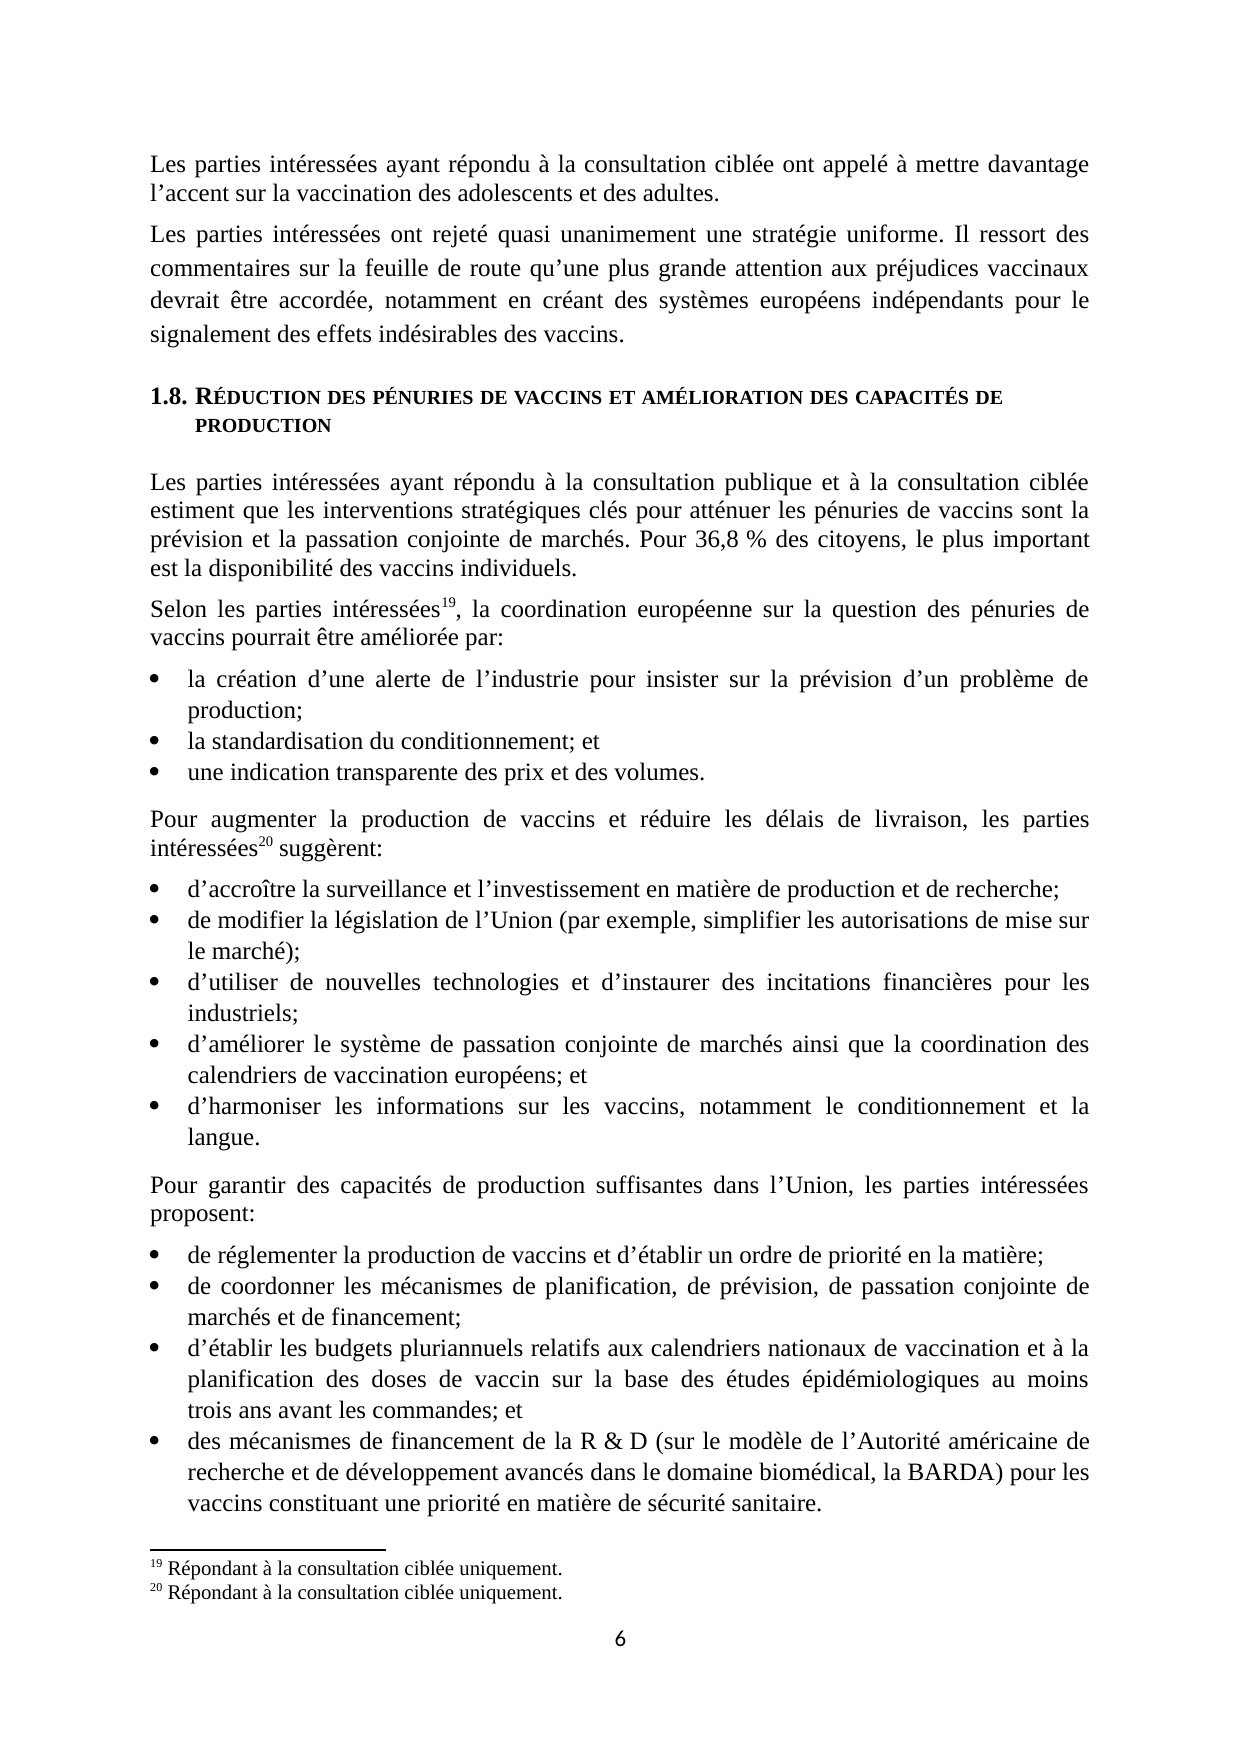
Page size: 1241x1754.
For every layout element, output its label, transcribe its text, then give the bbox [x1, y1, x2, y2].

list des mécanismes de financement de la R & D (sur le modèle de l’Autorité américaine de recherche et de développement avancés dans le domaine biomédical, la BARDA) pour les vaccins constituant une priorité en matière de sécurité sanitaire. [150, 1426, 1090, 1517]
list de coordonner les mécanismes de planification, de prévision, de passation conjointe de marchés et de financement; [150, 1271, 1090, 1331]
list d’établir les budgets pluriannuels relatifs aux calendriers nationaux de vaccination et à la planification des doses de vaccin sur la base des études épidémiologiques au moins trois ans avant les commandes; et [150, 1333, 1090, 1424]
text Les parties intéressées ayant répondu à la consultation publique et à la consultation ciblée estiment que les interventions stratégiques clés pour atténuer les pénuries de vaccins sont la prévision et la passation conjointe de marchés. Pour 36,8 % des citoyens, le plus important est la disponibilité des vaccins individuels. [150, 467, 1090, 582]
subtitle Réduction des pénuries de vaccins et amélioration des capacités de production [150, 381, 1090, 438]
list d’améliorer le système de passation conjointe de marchés ainsi que la coordination des calendriers de vaccination européens; et [150, 1029, 1090, 1089]
text Les parties intéressées ont rejeté quasi unanimement une stratégie uniforme. Il ressort des commentaires sur la feuille de route qu’une plus grande attention aux préjudices vaccinaux devrait être accordée, notamment en créant des systèmes européens indépendants pour le signalement des effets indésirables des vaccins. [150, 219, 1090, 347]
list une indication transparente des prix et des volumes. [150, 757, 1090, 786]
text Les parties intéressées ayant répondu à la consultation ciblée ont appelé à mettre davantage l’accent sur la vaccination des adolescents et des adultes. [150, 150, 1090, 207]
list de modifier la législation de l’Union (par exemple, simplifier les autorisations de mise sur le marché); [150, 905, 1090, 965]
list la création d’une alerte de l’industrie pour insister sur la prévision d’un problème de production; [150, 664, 1090, 723]
list la standardisation du conditionnement; et [150, 726, 1090, 754]
list d’accroître la surveillance et l’investissement en matière de production et de recherche; [150, 874, 1090, 903]
text Selon les parties intéressées, la coordination européenne sur la question des pénuries de vaccins pourrait être améliorée par: [150, 594, 1090, 651]
text Pour garantir des capacités de production suffisantes dans l’Union, les parties intéressées proposent: [150, 1170, 1090, 1227]
list d’utiliser de nouvelles technologies et d’instaurer des incitations financières pour les industriels; [150, 967, 1090, 1027]
list de réglementer la production de vaccins et d’établir un ordre de priorité en la matière; [150, 1240, 1090, 1268]
list d’harmoniser les informations sur les vaccins, notamment le conditionnement et la langue. [150, 1091, 1090, 1151]
text Pour augmenter la production de vaccins et réduire les délais de livraison, les parties intéressées suggèrent: [150, 804, 1090, 862]
